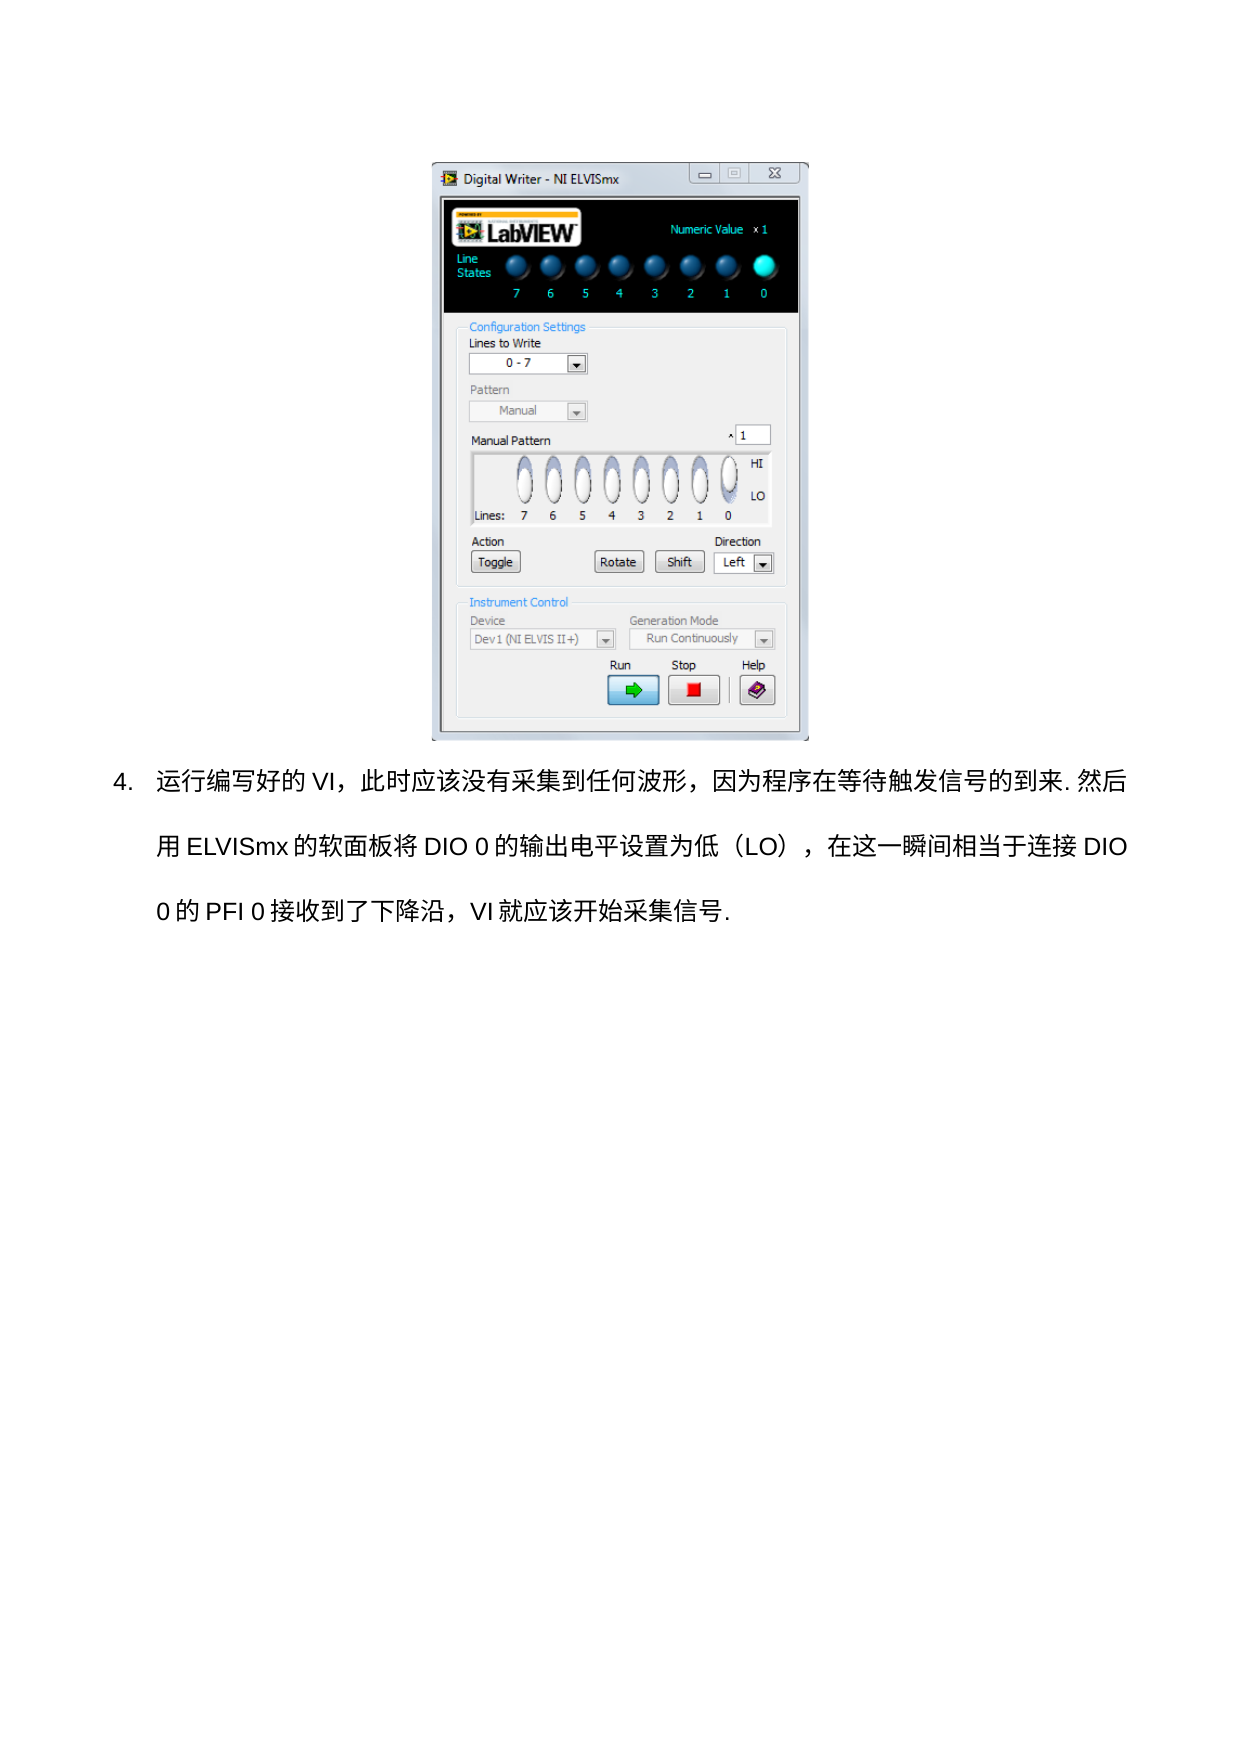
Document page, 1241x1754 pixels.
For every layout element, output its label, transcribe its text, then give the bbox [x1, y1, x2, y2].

text 4. 运行编写好的VI，此时应该没有采集到任何波形，因为程序在等待触发信号的到来. 然后用ELVISmx的软面板将DIO 0的输出电平设置为低（LO），在这一瞬间相当于连接DIO 0的PFI 0接收到了下降沿，VI就应该开始采集信号. [113, 747, 1128, 942]
picture [431, 162, 809, 741]
